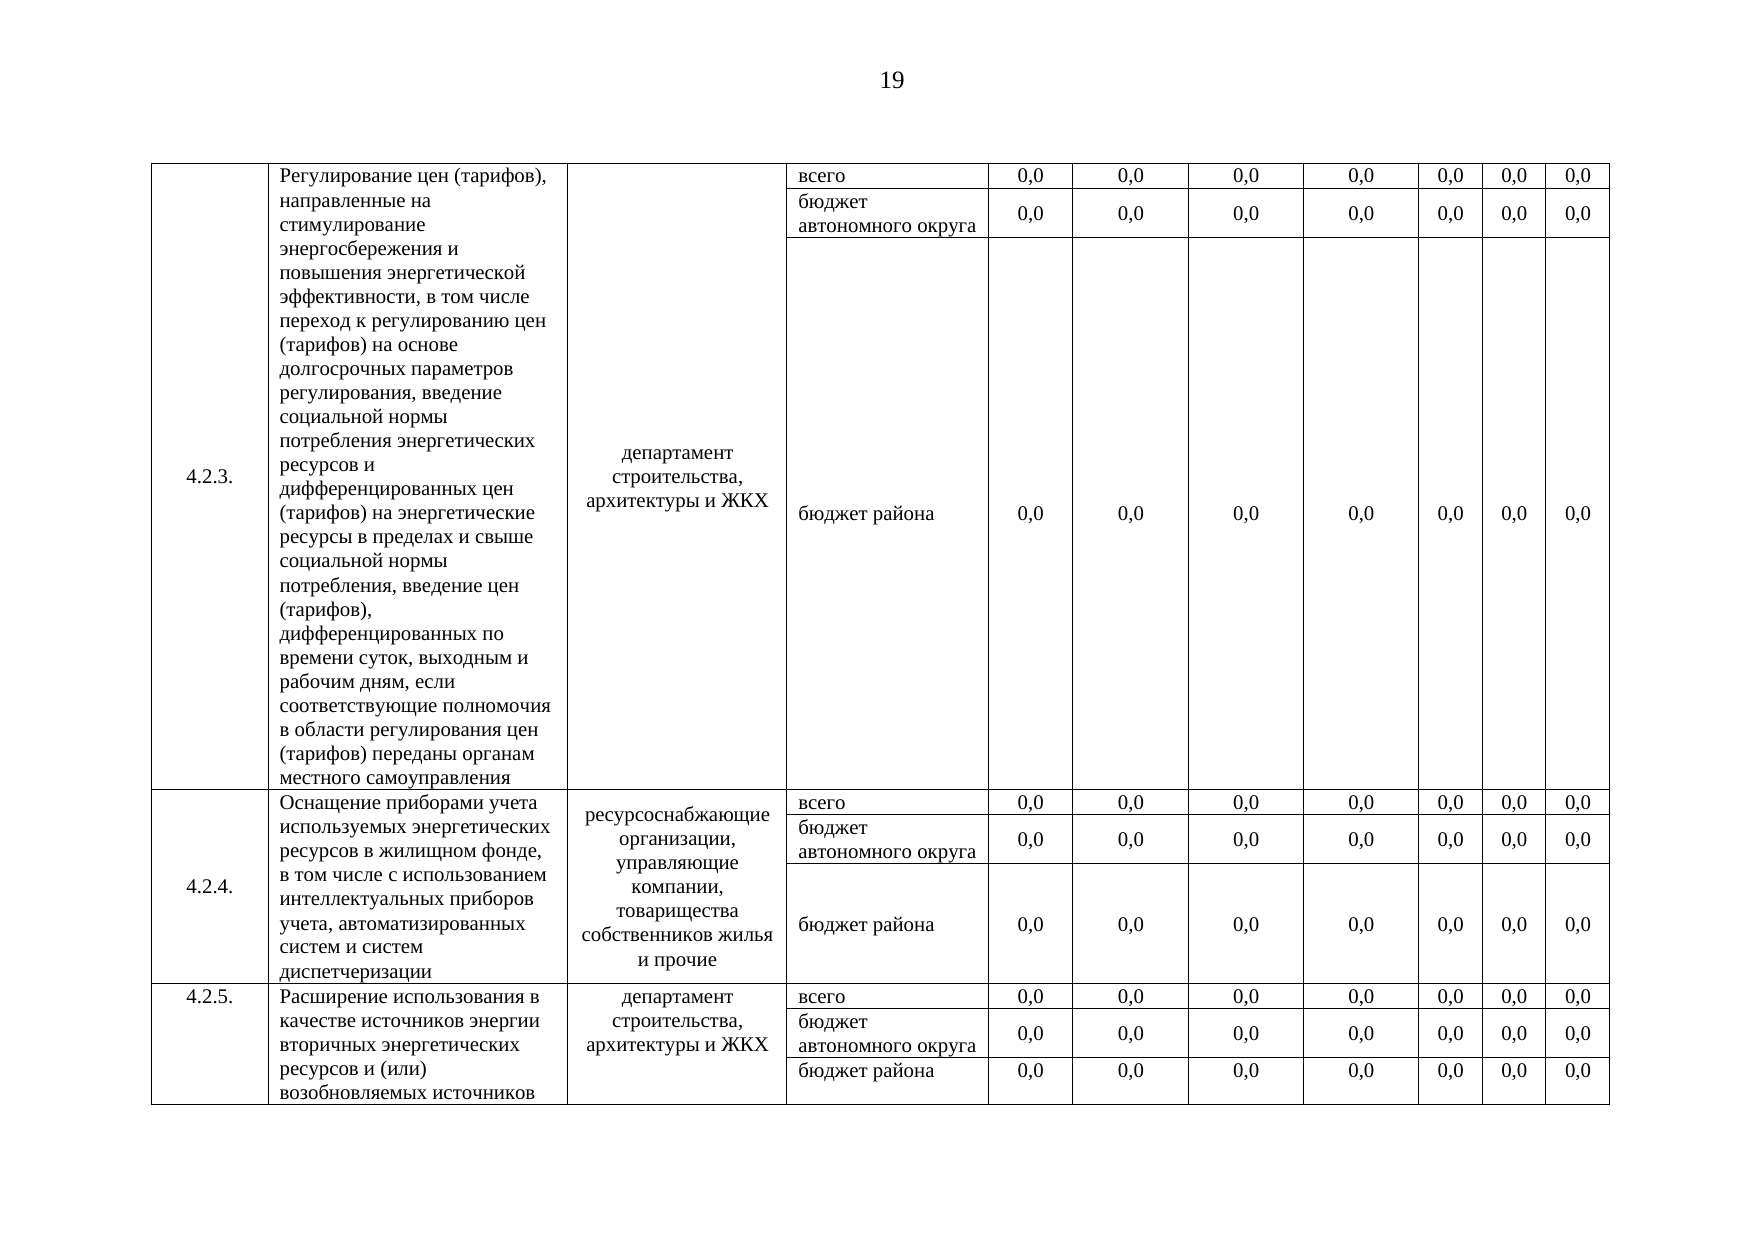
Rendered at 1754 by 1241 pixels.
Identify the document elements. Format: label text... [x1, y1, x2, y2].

table_cell 0,0 [989, 238, 1072, 789]
table_cell 4.2.3. [152, 164, 268, 789]
table_cell 0,0 [1419, 1058, 1482, 1104]
table_cell 0,0 [989, 815, 1072, 863]
table_cell 0,0 [1483, 164, 1545, 187]
table_cell Регулирование цен (тарифов), направленные на стимулирование энергосбережения и повышения энергетической эффективности, в том числе переход к регулированию цен (тарифов) на основе долгосрочных параметров регулирования, введение социальной нормы потребления энергетических ресурсов и дифференцированных цен (тарифов) на энергетические ресурсы в пределах и свыше социальной нормы потребления, введение цен (тарифов), дифференцированных по времени суток, выходным и рабочим дням, если соответствующие полномочия в области регулирования цен (тарифов) переданы органам местного самоуправления [269, 164, 567, 789]
table_cell 0,0 [1189, 790, 1303, 814]
table_cell 0,0 [989, 1009, 1072, 1057]
table_cell 0,0 [1189, 1058, 1303, 1104]
table_cell бюджет автономного округа [787, 189, 988, 237]
table_cell 0,0 [1189, 164, 1303, 187]
table_cell 0,0 [989, 984, 1072, 1008]
table_cell 0,0 [1419, 189, 1482, 237]
table_cell 0,0 [1483, 864, 1545, 983]
table_cell 0,0 [1304, 984, 1418, 1008]
table_cell 0,0 [1073, 189, 1188, 237]
table_cell 0,0 [1546, 238, 1609, 789]
table_cell 0,0 [1483, 984, 1545, 1008]
table_cell 0,0 [1546, 1058, 1609, 1104]
table_cell 0,0 [1304, 164, 1418, 187]
table_cell департамент строительства, архитектуры и ЖКХ [568, 164, 786, 789]
table_cell 0,0 [1483, 238, 1545, 789]
table_cell всего [787, 164, 988, 187]
table_cell 0,0 [1073, 1058, 1188, 1104]
table_cell 0,0 [1304, 1009, 1418, 1057]
table_cell 0,0 [1483, 1058, 1545, 1104]
table_cell 0,0 [1483, 189, 1545, 237]
table_cell 0,0 [1546, 864, 1609, 983]
table_cell 0,0 [1419, 790, 1482, 814]
table_cell 0,0 [1304, 1058, 1418, 1104]
table_cell Расширение использования в качестве источников энергии вторичных энергетических ресурсов и (или) возобновляемых источников энергии [269, 984, 567, 1104]
table_cell 0,0 [1304, 189, 1418, 237]
table_cell 0,0 [1073, 864, 1188, 983]
table_cell 0,0 [1189, 815, 1303, 863]
table_cell ресурсоснабжающие организации, управляющие компании, товарищества собственников жилья и прочие [568, 790, 786, 983]
table_cell 0,0 [1483, 1009, 1545, 1057]
table_cell 0,0 [1546, 164, 1609, 187]
table_cell бюджет автономного округа [787, 815, 988, 863]
table_cell 0,0 [1189, 984, 1303, 1008]
table_cell 0,0 [1546, 984, 1609, 1008]
table_cell 0,0 [989, 1058, 1072, 1104]
table_cell 0,0 [989, 864, 1072, 983]
table_cell 0,0 [1073, 984, 1188, 1008]
table_cell 0,0 [1073, 815, 1188, 863]
table_cell 4.2.5. [152, 984, 268, 1104]
table_cell 0,0 [1419, 164, 1482, 187]
table_cell 0,0 [1304, 864, 1418, 983]
table_cell 0,0 [1483, 815, 1545, 863]
table_cell всего [787, 984, 988, 1008]
table_cell 0,0 [1546, 790, 1609, 814]
table_cell Оснащение приборами учета используемых энергетических ресурсов в жилищном фонде, в том числе с использованием интеллектуальных приборов учета, автоматизированных систем и систем диспетчеризации [269, 790, 567, 983]
table_cell 0,0 [1483, 790, 1545, 814]
table_cell 0,0 [1189, 864, 1303, 983]
table_cell 0,0 [1189, 1009, 1303, 1057]
table_cell 0,0 [1419, 984, 1482, 1008]
table_cell 0,0 [989, 164, 1072, 187]
table_cell 0,0 [989, 790, 1072, 814]
table_cell бюджет района [787, 1058, 988, 1104]
table_cell 0,0 [1546, 815, 1609, 863]
table_cell 0,0 [1419, 238, 1482, 789]
table_cell 0,0 [1073, 238, 1188, 789]
table_cell 0,0 [1419, 815, 1482, 863]
table_cell 0,0 [1073, 164, 1188, 187]
table_cell 0,0 [1189, 189, 1303, 237]
table_cell 0,0 [1073, 790, 1188, 814]
table_cell 0,0 [989, 189, 1072, 237]
table_cell всего [787, 790, 988, 814]
table_cell 0,0 [1546, 189, 1609, 237]
table_cell 0,0 [1073, 1009, 1188, 1057]
table_cell бюджет района [787, 238, 988, 789]
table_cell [568, 984, 786, 1104]
table_cell бюджет района [787, 864, 988, 983]
table_cell 0,0 [1304, 790, 1418, 814]
table_cell 0,0 [1546, 1009, 1609, 1057]
table_cell 0,0 [1189, 238, 1303, 789]
table_cell 0,0 [1304, 238, 1418, 789]
table_cell 0,0 [1419, 1009, 1482, 1057]
table_cell бюджет автономного округа [787, 1009, 988, 1057]
table_cell 0,0 [1304, 815, 1418, 863]
table_cell 4.2.4. [152, 790, 268, 983]
table_cell 0,0 [1419, 864, 1482, 983]
